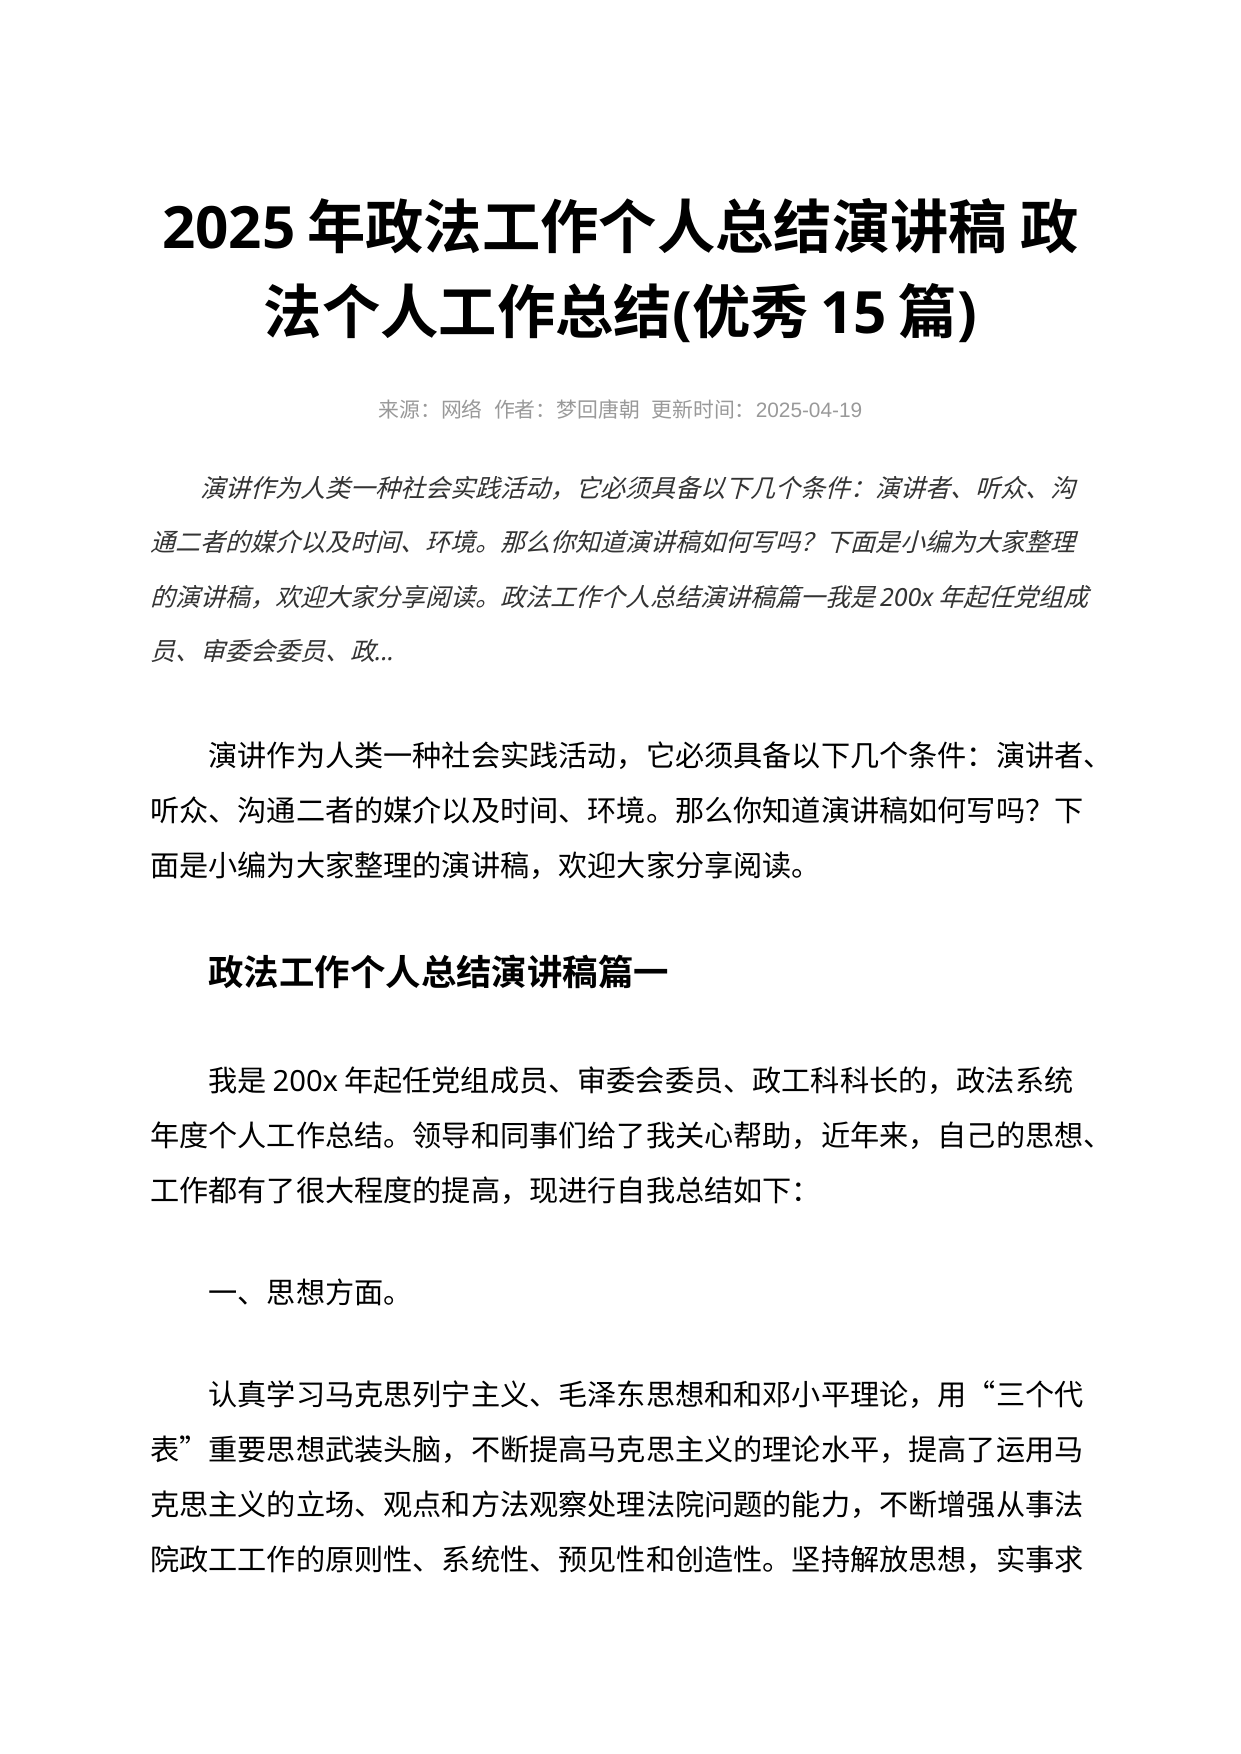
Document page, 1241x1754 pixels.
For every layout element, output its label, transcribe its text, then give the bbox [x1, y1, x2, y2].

text 演讲作为人类一种社会实践活动，它必须具备以下几个条件：演讲者、听众、沟通二者的媒介以及时间、环境。那么你知道演讲稿如何写吗？下面是小编为大家整理的演讲稿，欢迎大家分享阅读。 [150, 733, 1090, 885]
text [150, 1371, 1090, 1578]
text 一、思想方面。 [150, 1269, 1090, 1312]
text 我是200x年起任党组成员、审委会委员、政工科科长的，政法系统年度个人工作总结。领导和同事们给了我关心帮助，近年来，自己的思想、工作都有了很大程度的提高，现进行自我总结如下： [150, 1058, 1090, 1210]
text 来源：网络 作者：梦回唐朝 更新时间：2025-04-19 [150, 398, 1090, 422]
subtitle 2025年政法工作个人总结演讲稿 政法个人工作总结(优秀15篇) [150, 181, 1090, 351]
text 政法工作个人总结演讲稿篇一 [150, 944, 1090, 996]
text 演讲作为人类一种社会实践活动，它必须具备以下几个条件：演讲者、听众、沟通二者的媒介以及时间、环境。那么你知道演讲稿如何写吗？下面是小编为大家整理的演讲稿，欢迎大家分享阅读。政法工作个人总结演讲稿篇一我是200x年起任党组成员、审委会委员、政... [150, 468, 1090, 668]
